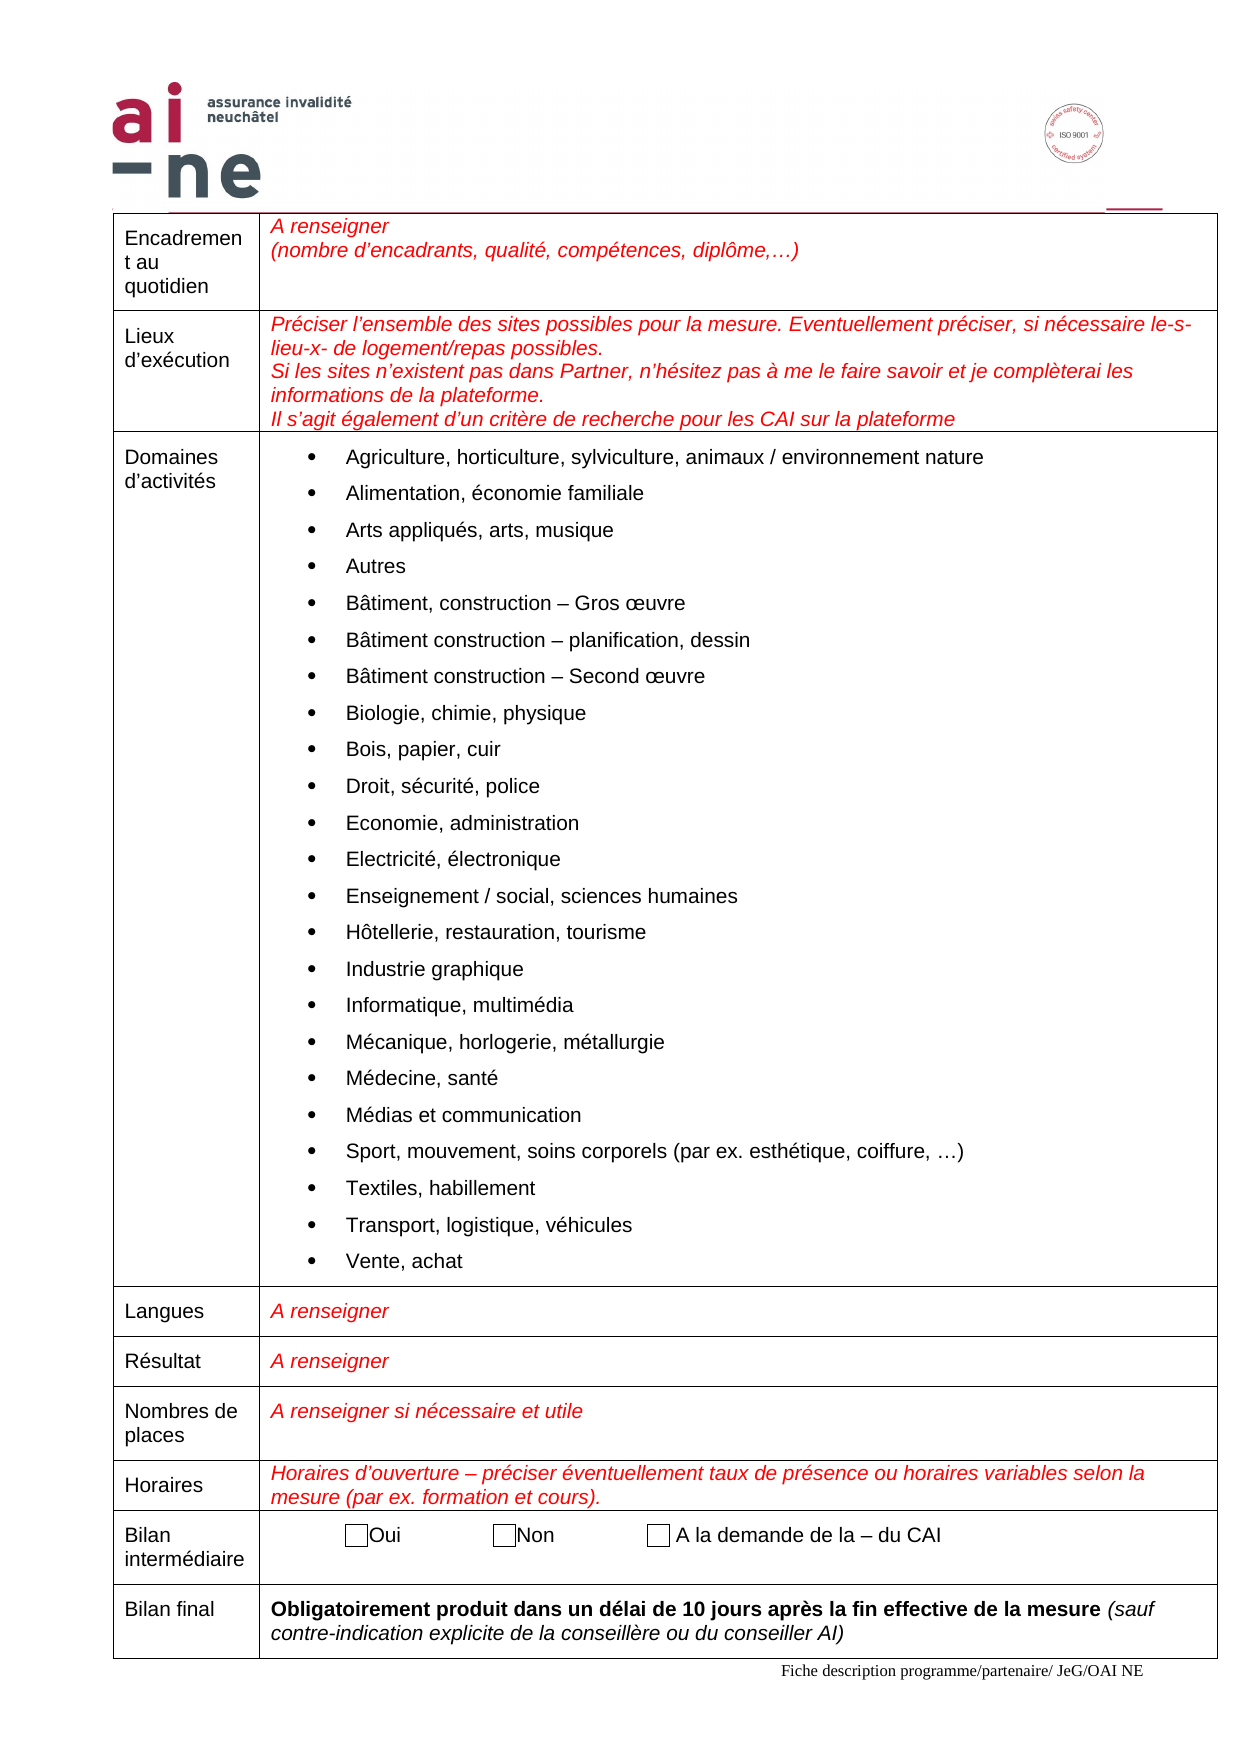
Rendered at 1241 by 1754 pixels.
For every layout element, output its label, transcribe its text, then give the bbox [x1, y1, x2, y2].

table_cell Bilan final [114, 1585, 259, 1657]
table_cell Obligatoirement produit dans un délai de 10 jours après la fin effective de la mesure (sauf contre-indication explicite de la conseillère ou du conseiller AI) [260, 1585, 1217, 1657]
table_cell Bilan intermédiaire [114, 1511, 259, 1583]
table_cell A renseigner (nombre d’encadrants, qualité, compétences, diplôme,…) [260, 214, 1217, 310]
table_cell Résultat [114, 1337, 259, 1386]
table_cell A renseigner [260, 1287, 1217, 1336]
table_cell Horaires d’ouverture – préciser éventuellement taux de présence ou horaires variables selon la mesure (par ex. formation et cours). [260, 1461, 1217, 1509]
table_cell Agriculture, horticulture, sylviculture, animaux / environnement nature Alimentation, économie familiale Arts appliqués, arts, musique Autres Bâtiment, construction – Gros œuvre Bâtiment construction – planification, dessin Bâtiment construction – Second œuvre Biologie, chimie, physique Bois, papier, cuir Droit, sécurité, police Economie, administration Electricité, électronique Enseignement / social, sciences humaines Hôtellerie, restauration, tourisme Industrie graphique Informatique, multimédia Mécanique, horlogerie, métallurgie Médecine, santé Médias et communication Sport, mouvement, soins corporels (par ex. esthétique, coiffure, …) Textiles, habillement Transport, logistique, véhicules Vente, achat [260, 432, 1217, 1286]
table_cell A renseigner [260, 1337, 1217, 1386]
table_cell Lieux d’exécution [114, 311, 259, 431]
table_cell Encadrement au quotidien [114, 214, 259, 310]
table_cell Horaires [114, 1461, 259, 1509]
table_cell Nombres de places [114, 1387, 259, 1459]
table_cell Oui Non A la demande de la – du CAI [260, 1511, 1217, 1583]
table_cell A renseigner si nécessaire et utile [260, 1387, 1217, 1459]
picture [112, 82, 1107, 213]
table_cell Langues [114, 1287, 259, 1336]
table_cell Préciser l’ensemble des sites possibles pour la mesure. Eventuellement préciser, si nécessaire le-s- lieu-x- de logement/repas possibles. Si les sites n’existent pas dans Partner, n’hésitez pas à me le faire savoir et je complèterai les informations de la plateforme. Il s’agit également d’un critère de recherche pour les CAI sur la plateforme [260, 311, 1217, 431]
table_cell Domaines d’activités [114, 432, 259, 1286]
